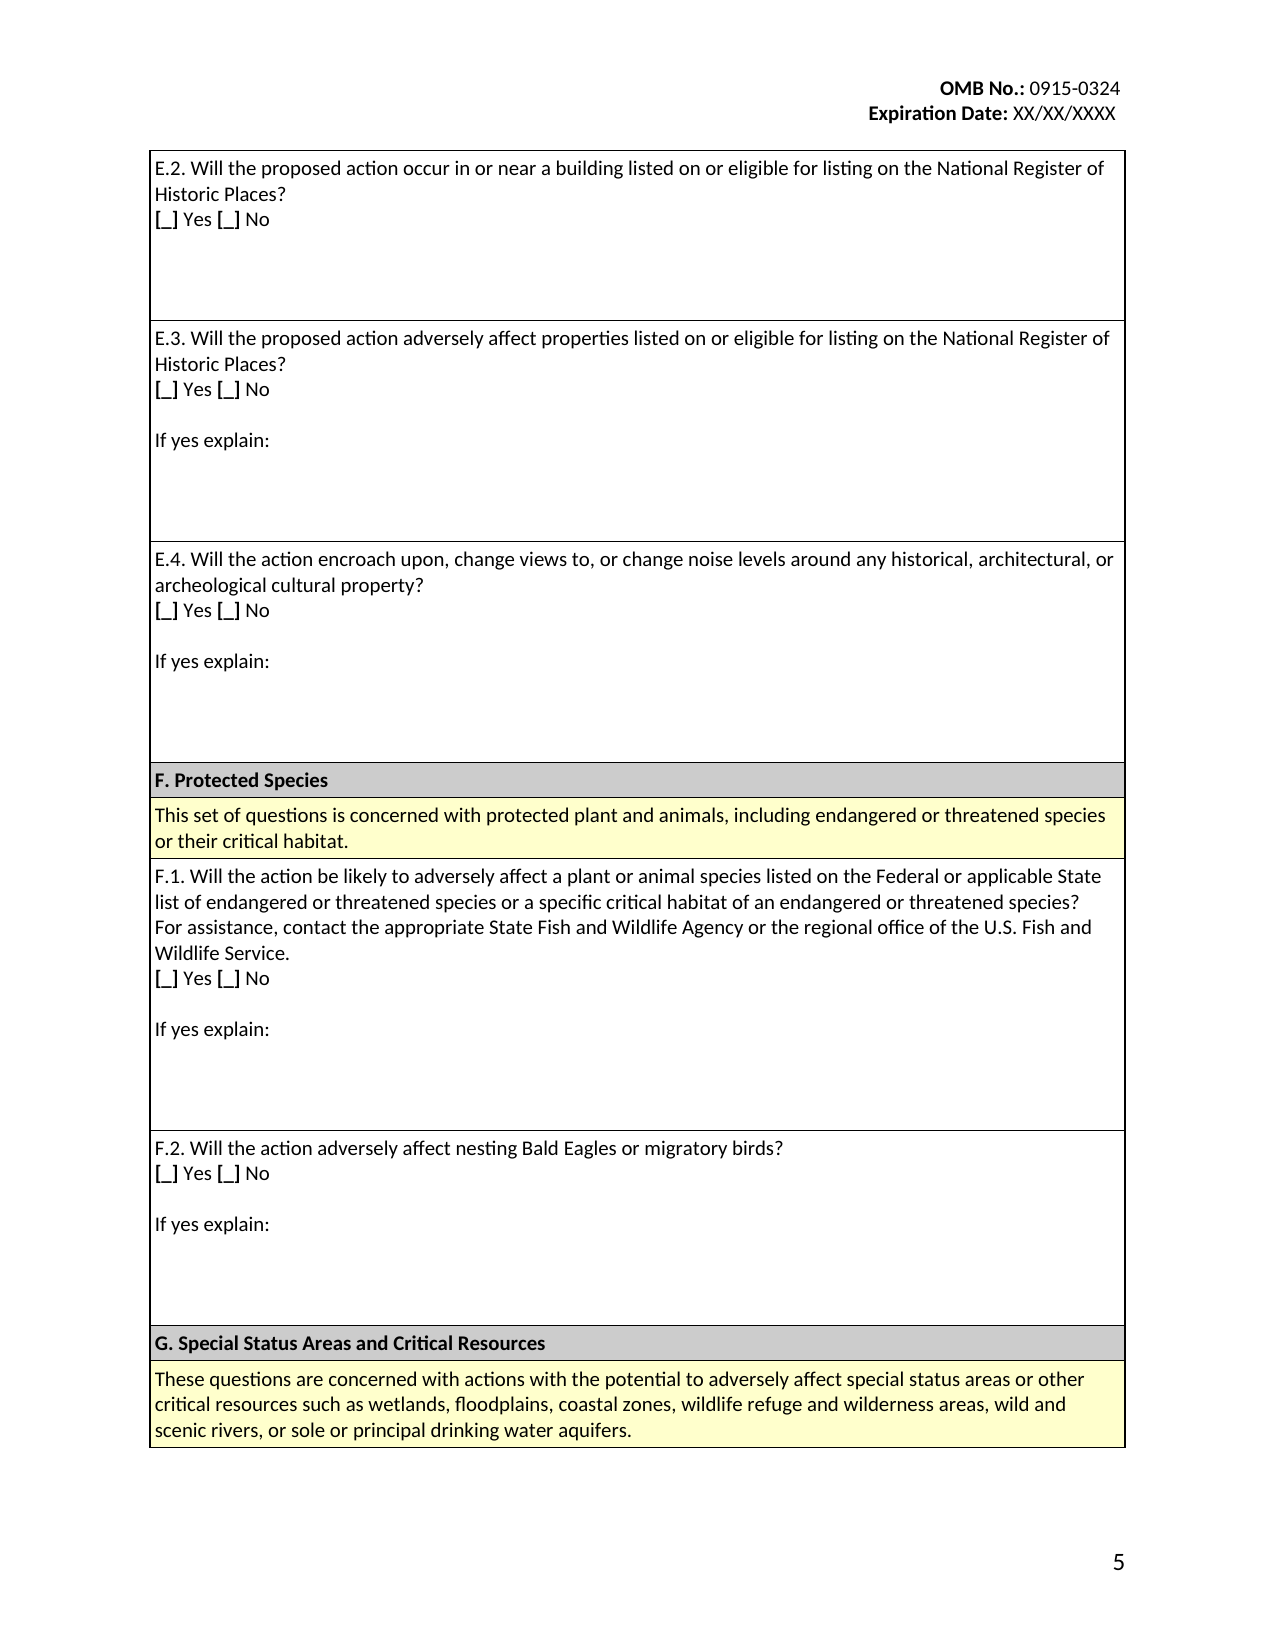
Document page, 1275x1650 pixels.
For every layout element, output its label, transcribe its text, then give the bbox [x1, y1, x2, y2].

table_cell E.3. Will the proposed action adversely affect properties listed on or eligible for listing on the National Register of Historic Places? [_] Yes [_] No If yes explain: [151, 321, 1124, 541]
table_cell F.1. Will the action be likely to adversely affect a plant or animal species listed on the Federal or applicable State list of endangered or threatened species or a specific critical habitat of an endangered or threatened species? For assistance, contact the appropriate State Fish and Wildlife Agency or the regional office of the U.S. Fish and Wildlife Service. [_] Yes [_] No If yes explain: [151, 859, 1124, 1129]
table_cell F.2. Will the action adversely affect nesting Bald Eagles or migratory birds? [_] Yes [_] No If yes explain: [151, 1131, 1124, 1325]
table_cell G. Special Status Areas and Critical Resources [151, 1326, 1124, 1360]
table_cell E.4. Will the action encroach upon, change views to, or change noise levels around any historical, architectural, or archeological cultural property? [_] Yes [_] No If yes explain: [151, 542, 1124, 762]
table_cell This set of questions is concerned with protected plant and animals, including endangered or threatened species or their critical habitat. [151, 798, 1124, 858]
table_cell These questions are concerned with actions with the potential to adversely affect special status areas or other critical resources such as wetlands, floodplains, coastal zones, wildlife refuge and wilderness areas, wild and scenic rivers, or sole or principal drinking water aquifers. [151, 1361, 1124, 1447]
table_cell F. Protected Species [151, 763, 1124, 797]
table_cell E.2. Will the proposed action occur in or near a building listed on or eligible for listing on the National Register of Historic Places? [_] Yes [_] No [151, 151, 1124, 320]
